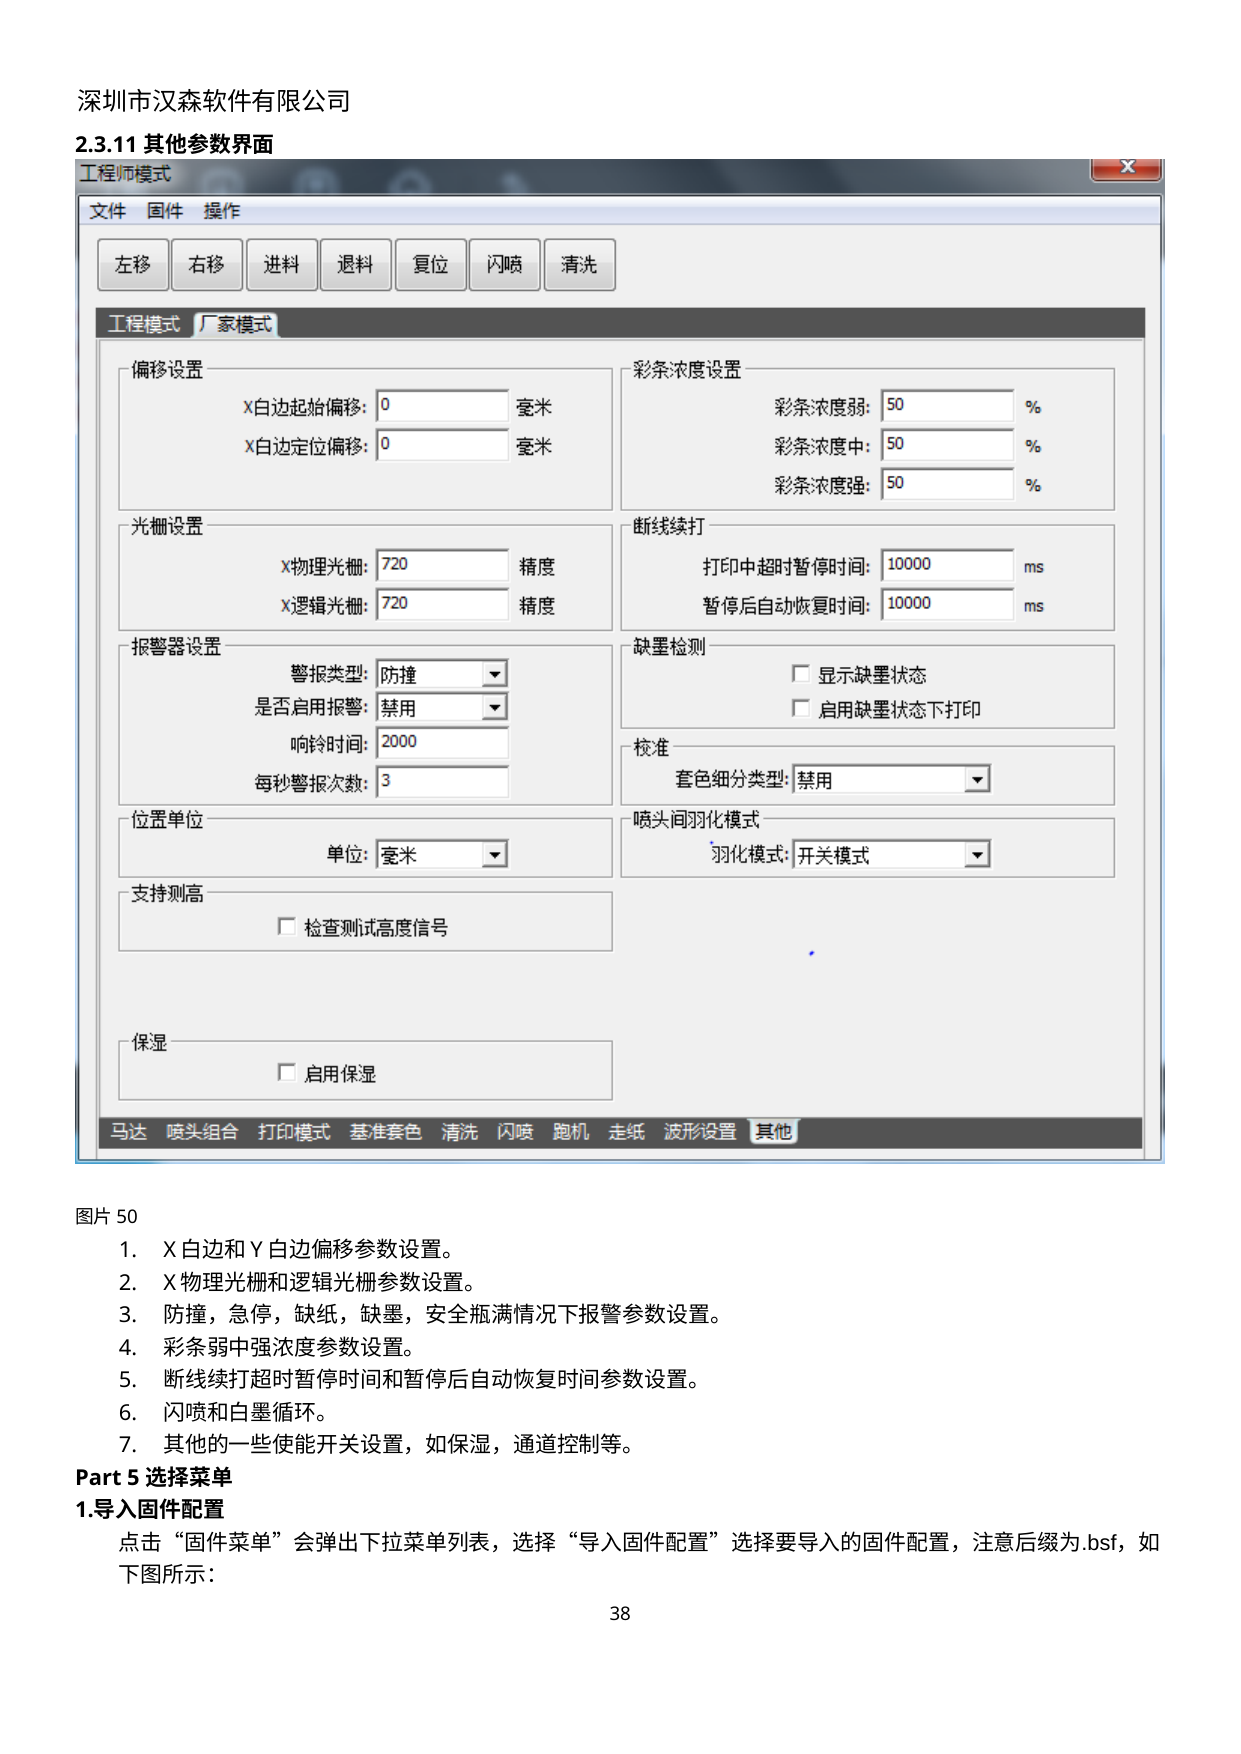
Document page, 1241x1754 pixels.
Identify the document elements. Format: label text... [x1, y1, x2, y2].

text 1.导入固件配置 [75, 1492, 1165, 1524]
list 断线续打超时暂停时间和暂停后自动恢复时间参数设置。 [119, 1362, 1165, 1394]
list X物理光栅和逻辑光栅参数设置。 [119, 1264, 1165, 1297]
list 闪喷和白墨循环。 [119, 1394, 1165, 1427]
text 点击“固件菜单”会弹出下拉菜单列表，选择“导入固件配置”选择要导入的固件配置，注意后缀为.bsf，如下图所示： [119, 1524, 1165, 1589]
text Part 5 选择菜单 [75, 1459, 1165, 1492]
picture [75, 159, 1165, 1164]
list 2.3.11 其他参数界面 图片50 [75, 127, 1165, 159]
list 彩条弱中强浓度参数设置。 [119, 1329, 1165, 1362]
list 其他的一些使能开关设置，如保湿，通道控制等。 [119, 1427, 1165, 1459]
list X白边和Y白边偏移参数设置。 [119, 1232, 1165, 1264]
list 2.3.11 其他参数界面 图片50 [75, 1164, 1165, 1232]
list 防撞，急停，缺纸，缺墨，安全瓶满情况下报警参数设置。 [119, 1297, 1165, 1329]
